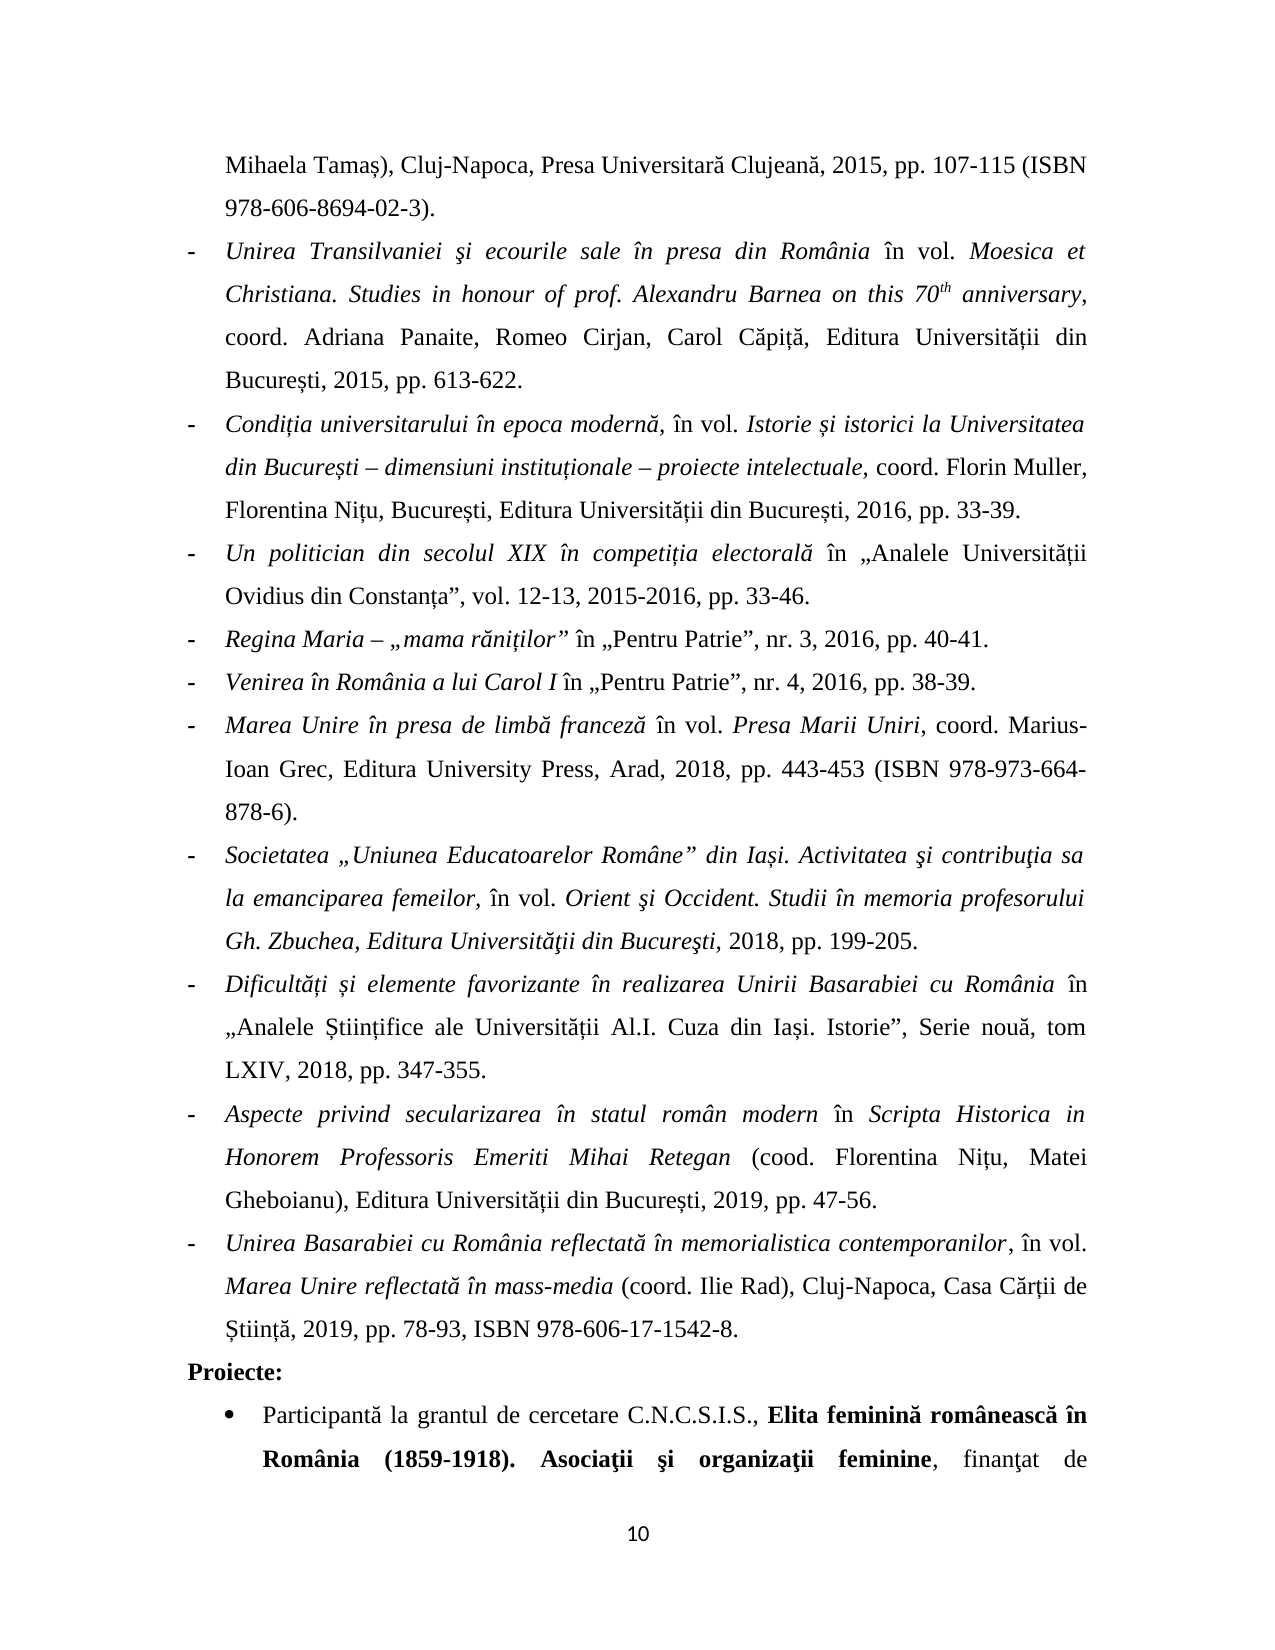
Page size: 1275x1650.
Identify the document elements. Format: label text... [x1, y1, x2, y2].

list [225, 1401, 1087, 1472]
list Marea Unire în presa de limbă franceză în vol. Presa Marii Uniri, coord. Marius-Ioan Grec, Editura University Press, Arad, 2018, pp. 443-453 (ISBN 978-973-664-878-6). [187, 711, 1087, 826]
list Un politician din secolul XIX în competiția electorală în „Analele Universității Ovidius din Constanța”, vol. 12-13, 2015-2016, pp. 33-46. [187, 538, 1087, 610]
list Unirea Basarabiei cu România reflectată în memorialistica contemporanilor, în vol. Marea Unire reflectată în mass-media (coord. Ilie Rad), Cluj-Napoca, Casa Cărții de Știință, 2019, pp. 78-93, ISBN 978-606-17-1542-8. [187, 1228, 1087, 1343]
list Condiția universitarului în epoca modernă, în vol. Istorie și istorici la Universitatea din București – dimensiuni instituționale – proiecte intelectuale, coord. Florin Muller, Florentina Nițu, București, Editura Universității din București, 2016, pp. 33-39. [187, 409, 1087, 524]
list Dificultăți și elemente favorizante în realizarea Unirii Basarabiei cu România în „Analele Științifice ale Universității Al.I. Cuza din Iași. Istorie”, Serie nouă, tom LXIV, 2018, pp. 347-355. [187, 969, 1087, 1084]
list Aspecte privind secularizarea în statul român modern în Scripta Historica in Honorem Professoris Emeriti Mihai Retegan (cood. Florentina Nițu, Matei Gheboianu), Editura Universității din București, 2019, pp. 47-56. [187, 1099, 1087, 1214]
list Unirea Transilvaniei şi ecourile sale în presa din România în vol. Moesica et Christiana. Studies in honour of prof. Alexandru Barnea on this 70th anniversary, coord. Adriana Panaite, Romeo Cirjan, Carol Căpiță, Editura Universității din București, 2015, pp. 613-622. [187, 236, 1087, 394]
list Societatea „Uniunea Educatoarelor Române” din Iași. Activitatea şi contribuţia sa la emanciparea femeilor, în vol. Orient şi Occident. Studii în memoria profesorului Gh. Zbuchea, Editura Universităţii din Bucureşti, 2018, pp. 199-205. [187, 840, 1087, 955]
text Proiecte: [187, 1357, 1087, 1386]
list Regina Maria – „mama răniților” în „Pentru Patrie”, nr. 3, 2016, pp. 40-41. [187, 624, 1087, 653]
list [187, 150, 1087, 222]
list Venirea în România a lui Carol I în „Pentru Patrie”, nr. 4, 2016, pp. 38-39. [187, 667, 1087, 696]
